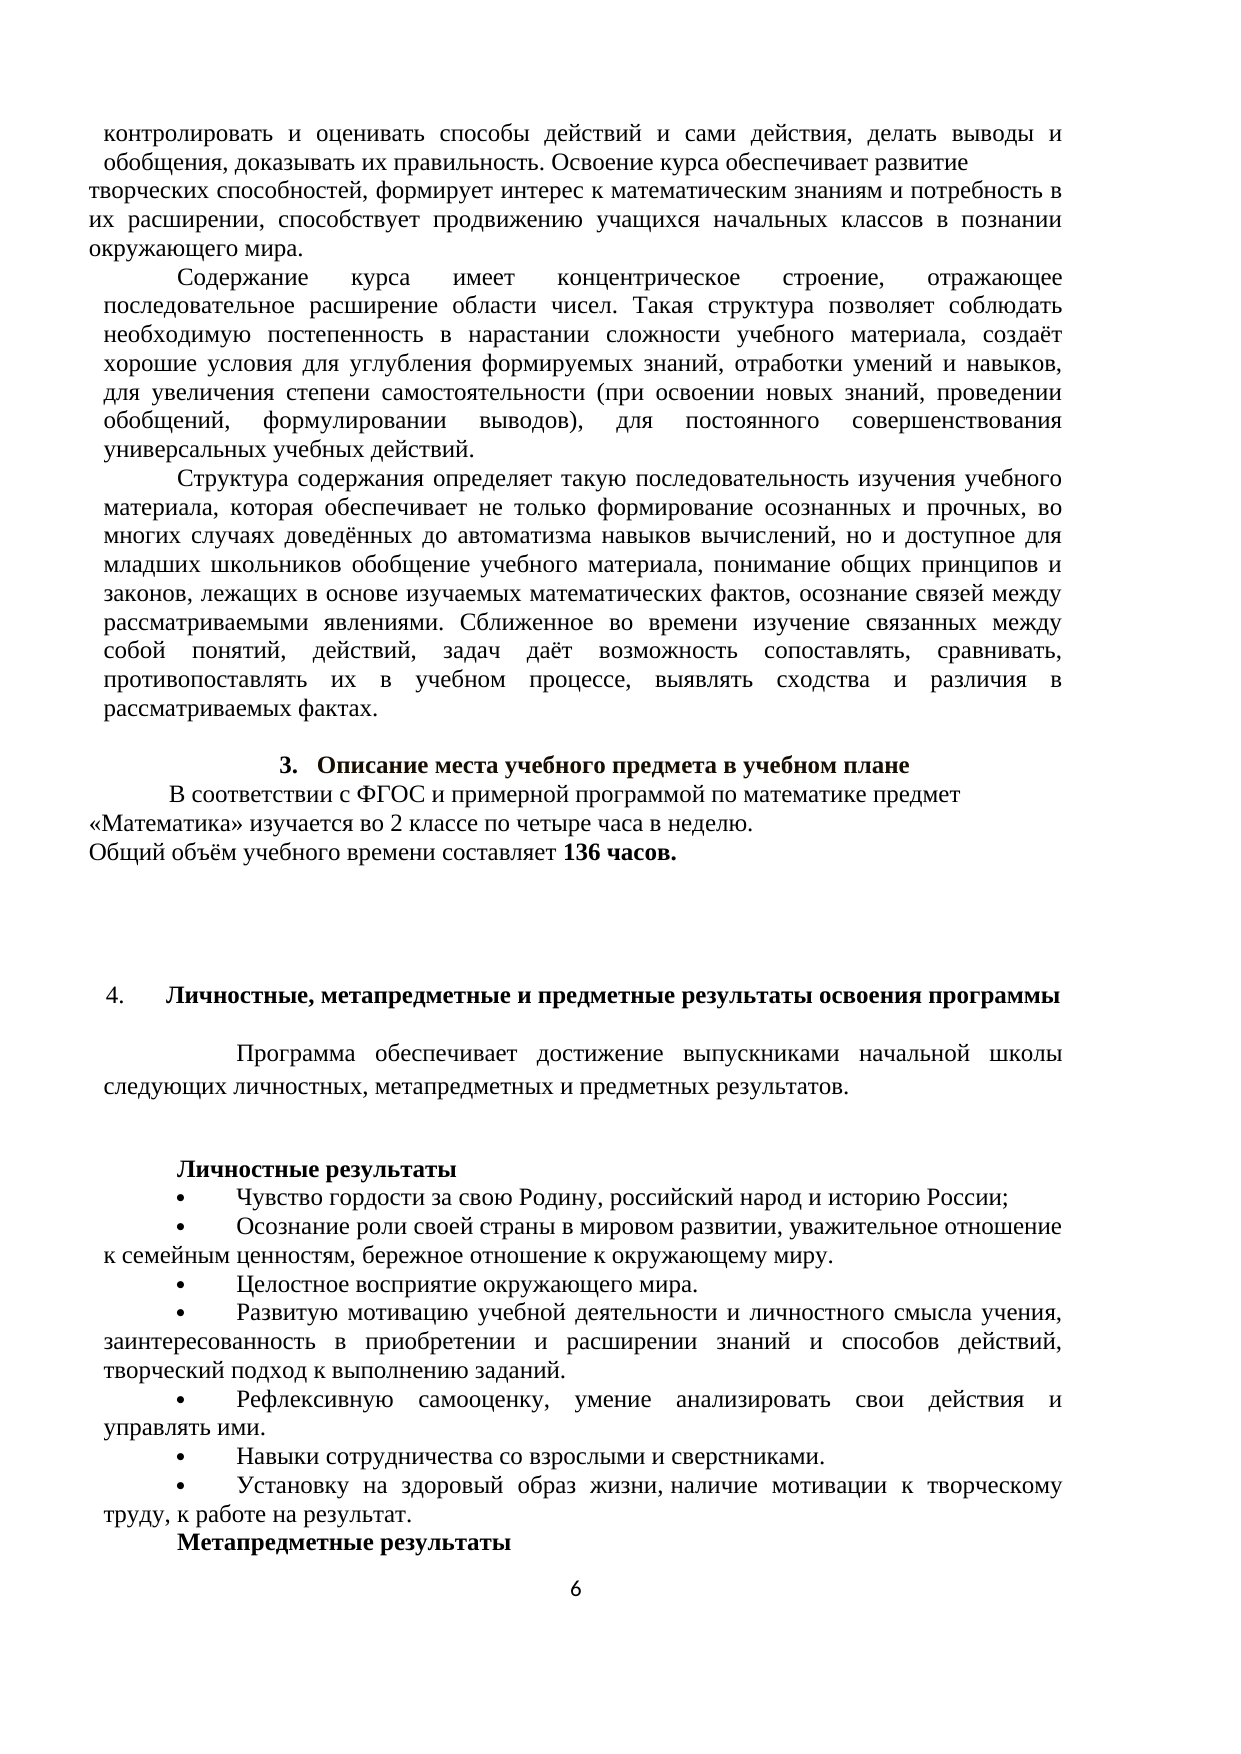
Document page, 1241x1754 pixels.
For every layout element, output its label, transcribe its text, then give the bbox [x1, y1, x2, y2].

text Содержание курса имеет концентрическое строение, отражающее последовательное расширение области чисел. Такая структура позволяет соблюдать необходимую постепенность в нарастании сложности учебного материала, создаёт хорошие условия для углубления формируемых знаний, отработки умений и навыков, для увеличения степени самостоятельности (при освоении новых знаний, проведении обобщений, формулировании выводов), для постоянного совершенствования универсальных учебных действий. [103, 262, 1063, 463]
text творческих способностей, формирует интерес к математическим знаниям и потребность в их расширении, способствует продвижению учащихся начальных классов в познании окружающего мира. [88, 176, 1063, 262]
list Развитую мотивацию учебной деятельности и личностного смысла учения, заинтересованность в приобретении и расширении знаний и способов действий, творческий подход к выполнению заданий. [103, 1297, 1063, 1384]
list Описание места учебного предмета в учебном плане [126, 751, 1063, 779]
text Личностные результаты [103, 1154, 1063, 1182]
list Осознание роли своей страны в мировом развитии, уважительное отношение к семейным ценностям, бережное отношение к окружающему миру. [103, 1211, 1063, 1269]
text В соответствии с ФГОС и примерной программой по математике предмет «Математика» изучается во 2 классе по четыре часа в неделю. [88, 779, 1063, 837]
text Программа обеспечивает достижение выпускниками начальной школы следующих личностных, метапредметных и предметных результатов. [103, 1038, 1063, 1100]
list Установку на здоровый образ жизни, наличие мотивации к творческому труду, к работе на результат. [103, 1470, 1063, 1527]
list Рефлексивную самооценку, умение анализировать свои действия и управлять ими. [103, 1384, 1063, 1441]
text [103, 118, 1063, 176]
list Навыки сотрудничества со взрослыми и сверстниками. [103, 1441, 1063, 1470]
list Чувство гордости за свою Родину, российский народ и историю России; [103, 1182, 1063, 1211]
text Общий объём учебного времени составляет 136 часов. [88, 837, 1063, 866]
text Структура содержания определяет такую последовательность изучения учебного материала, которая обеспечивает не только формирование осознанных и прочных, во многих случаях доведённых до автоматизма навыков вычислений, но и доступное для младших школьников обобщение учебного материала, понимание общих принципов и законов, лежащих в основе изучаемых математических фактов, осознание связей между рассматриваемыми явлениями. Сближенное во времени изучение связанных между собой понятий, действий, задач даёт возможность сопоставлять, сравнивать, противопоставлять их в учебном процессе, выявлять сходства и различия в рассматриваемых фактах. [103, 463, 1063, 722]
list Целостное восприятие окружающего мира. [103, 1269, 1063, 1297]
text Метапредметные результаты [103, 1527, 1063, 1556]
list Личностные, метапредметные и предметные результаты освоения программы [103, 981, 1063, 1009]
